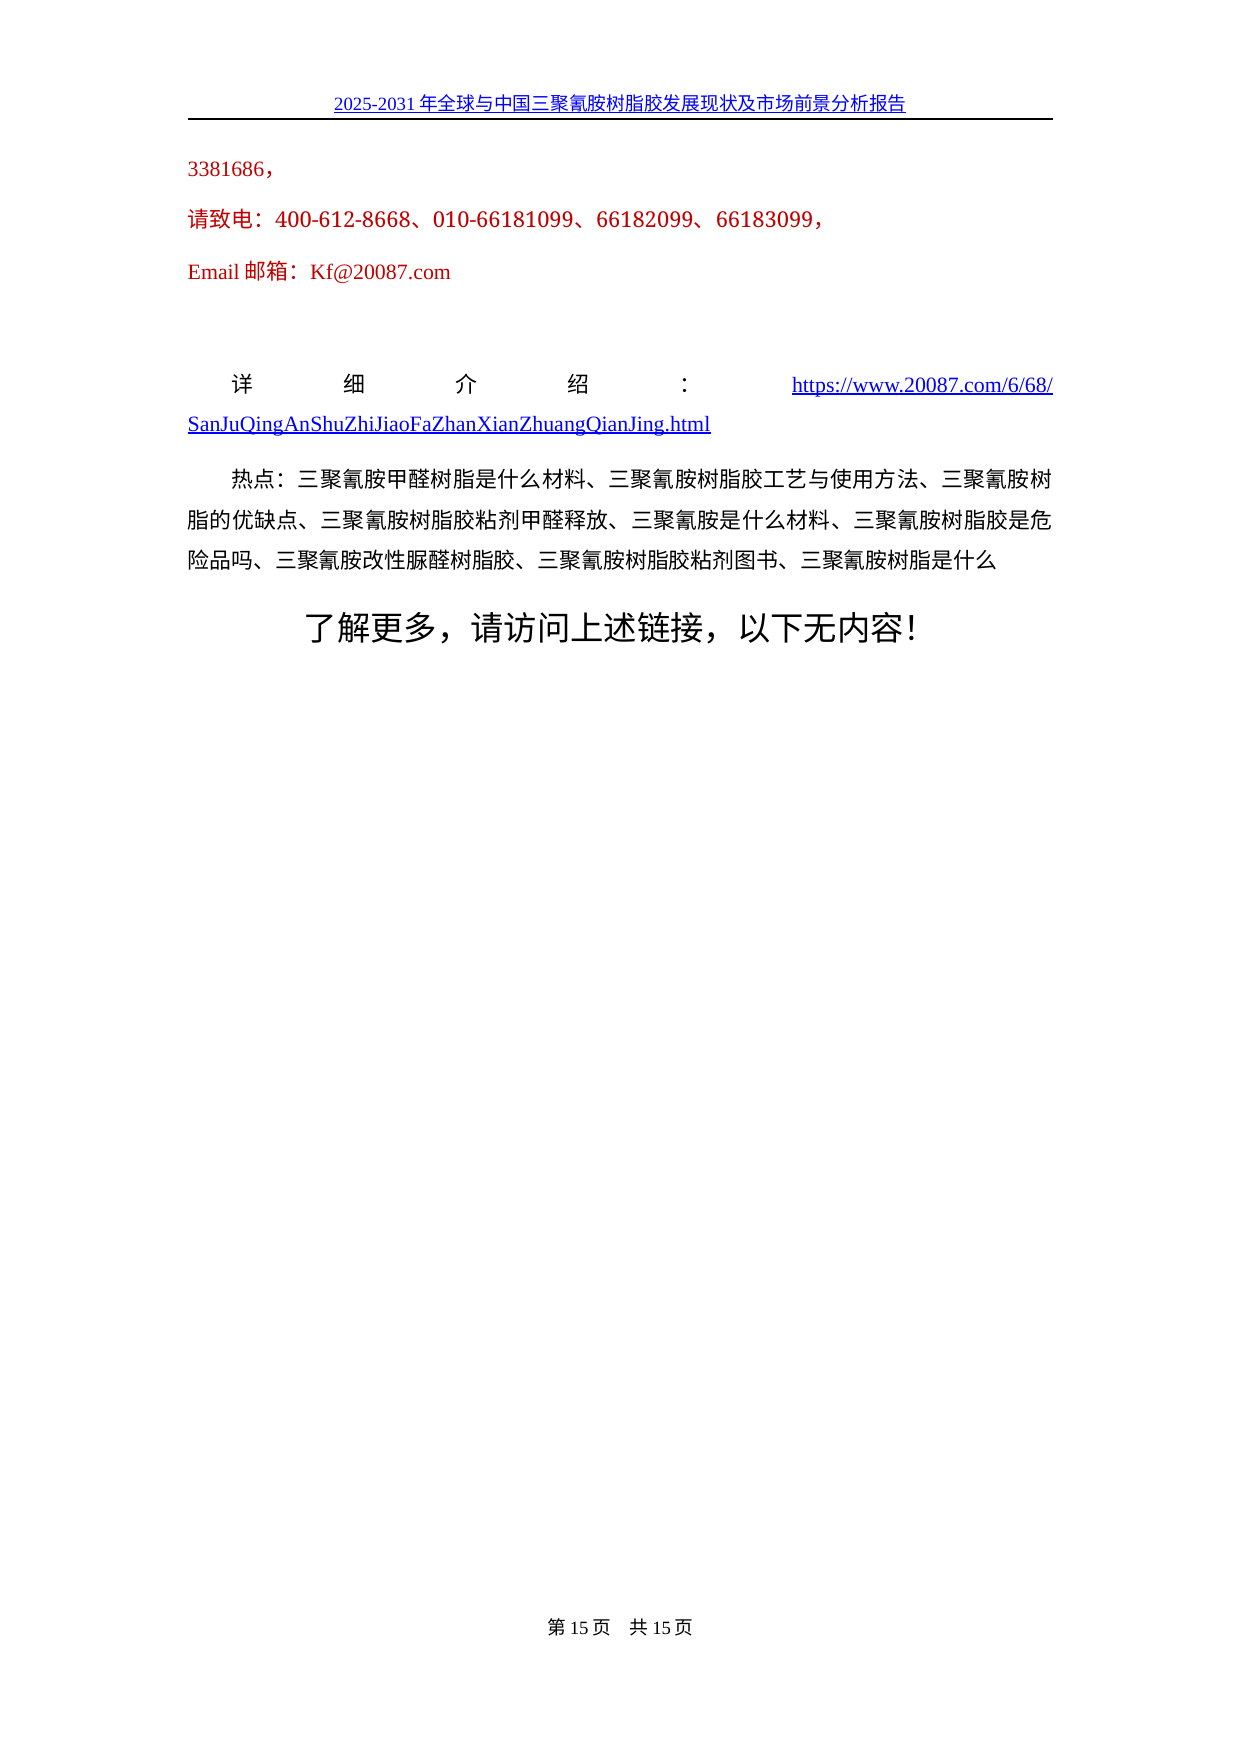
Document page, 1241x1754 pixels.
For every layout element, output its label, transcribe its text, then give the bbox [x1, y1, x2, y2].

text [187, 150, 1053, 183]
text 请致电：400-612-8668、010-66181099、66182099、66183099， [187, 202, 1053, 234]
text Email邮箱：Kf@20087.com [187, 253, 1053, 286]
text 详细介绍：https://www.20087.com/6/68/SanJuQingAnShuZhiJiaoFaZhanXianZhuangQianJing.html [187, 366, 1053, 439]
title 了解更多，请访问上述链接，以下无内容！ [187, 593, 1053, 658]
text 热点：三聚氰胺甲醛树脂是什么材料、三聚氰胺树脂胶工艺与使用方法、三聚氰胺树脂的优缺点、三聚氰胺树脂胶粘剂甲醛释放、三聚氰胺是什么材料、三聚氰胺树脂胶是危险品吗、三聚氰胺改性脲醛树脂胶、三聚氰胺树脂胶粘剂图书、三聚氰胺树脂是什么 [187, 462, 1053, 576]
